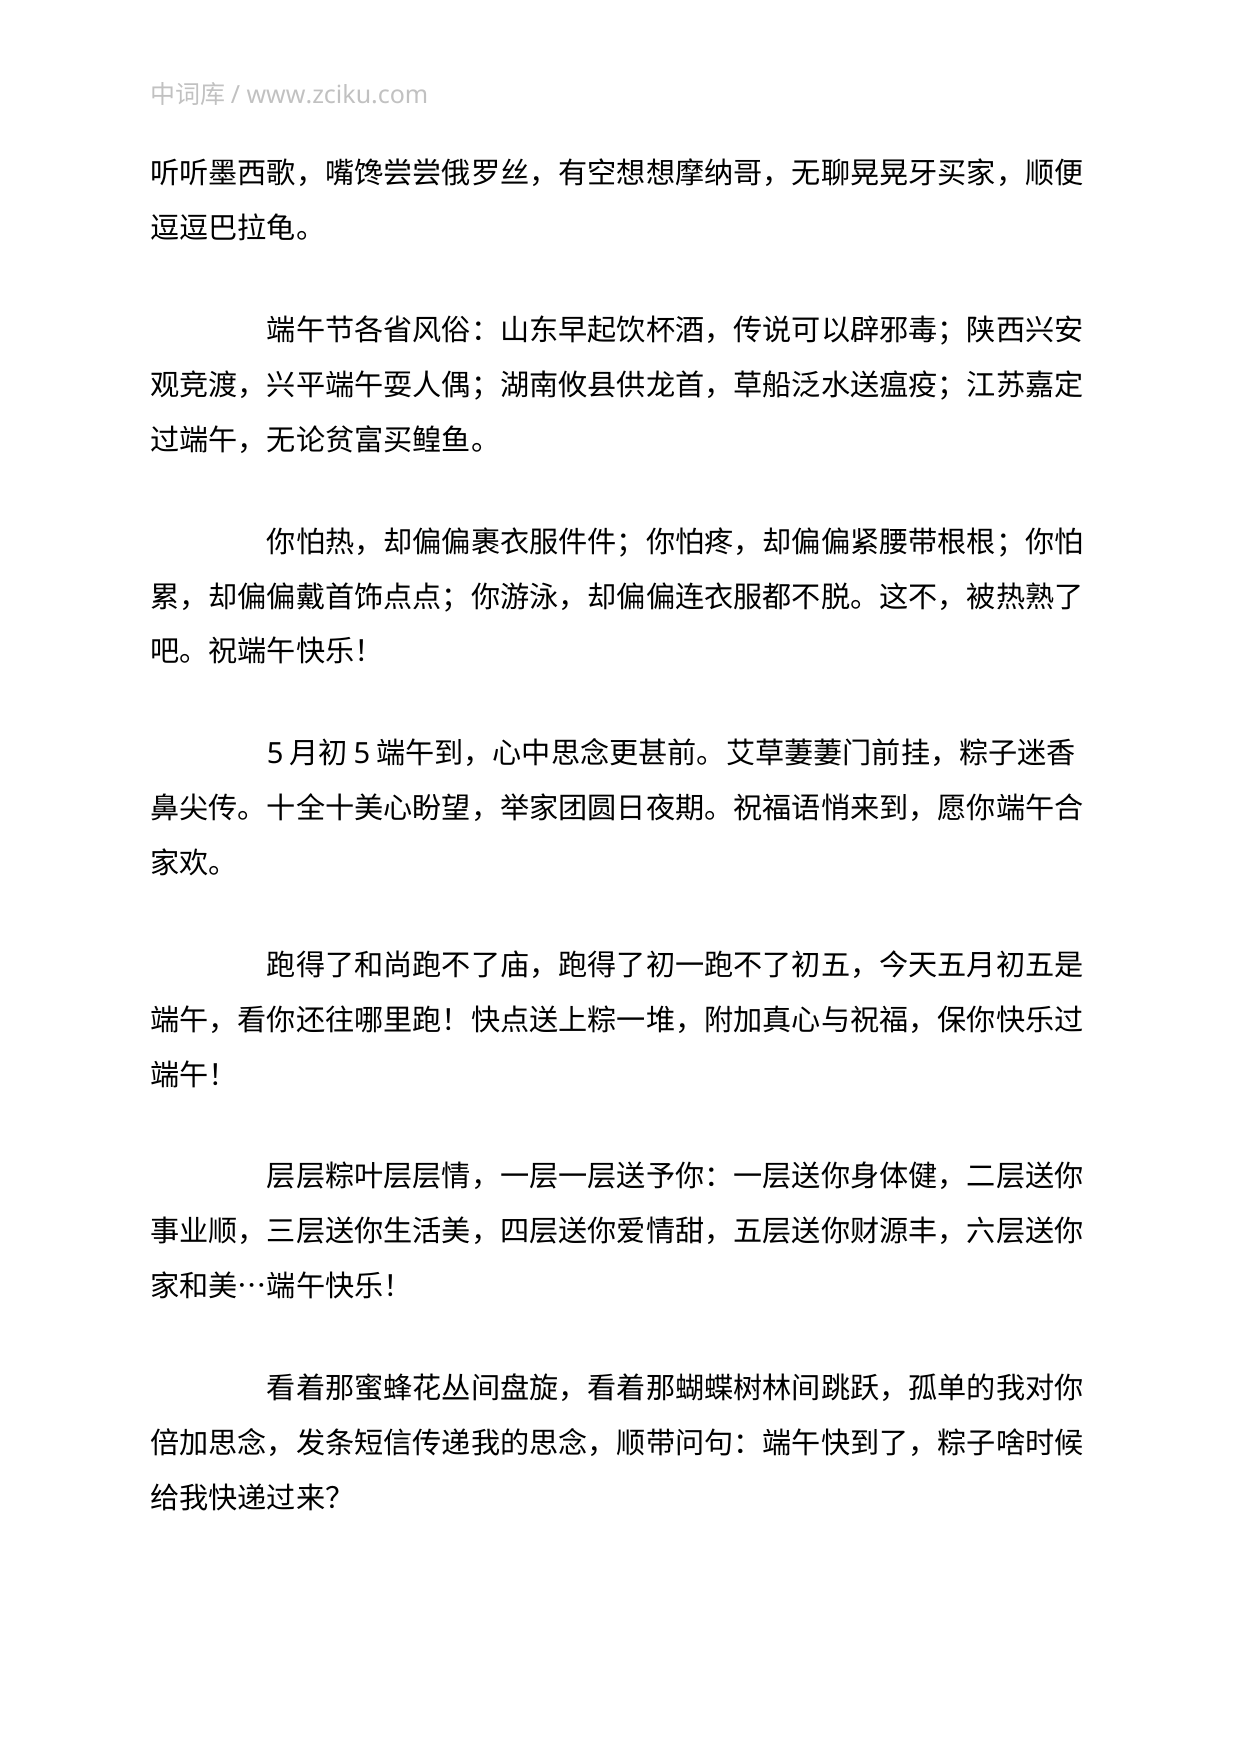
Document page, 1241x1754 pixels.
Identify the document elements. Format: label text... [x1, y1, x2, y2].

text 5月初5端午到，心中思念更甚前。艾草萋萋门前挂，粽子迷香鼻尖传。十全十美心盼望，举家团圆日夜期。祝福语悄来到，愿你端午合家欢。 [150, 730, 1090, 882]
text 端午节各省风俗：山东早起饮杯酒，传说可以辟邪毒；陕西兴安观竞渡，兴平端午耍人偶；湖南攸县供龙首，草船泛水送瘟疫；江苏嘉定过端午，无论贫富买鳇鱼。 [150, 307, 1090, 459]
text 你怕热，却偏偏裹衣服件件；你怕疼，却偏偏紧腰带根根；你怕累，却偏偏戴首饰点点；你游泳，却偏偏连衣服都不脱。这不，被热熟了吧。祝端午快乐！ [150, 518, 1090, 670]
text 层层粽叶层层情，一层一层送予你：一层送你身体健，二层送你事业顺，三层送你生活美，四层送你爱情甜，五层送你财源丰，六层送你家和美…端午快乐！ [150, 1153, 1090, 1305]
text 看着那蜜蜂花丛间盘旋，看着那蝴蝶树林间跳跃，孤单的我对你倍加思念，发条短信传递我的思念，顺带问句：端午快到了，粽子啥时候给我快递过来？ [150, 1364, 1090, 1517]
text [150, 150, 1090, 247]
text 跑得了和尚跑不了庙，跑得了初一跑不了初五，今天五月初五是端午，看你还往哪里跑！快点送上粽一堆，附加真心与祝福，保你快乐过端午！ [150, 941, 1090, 1093]
